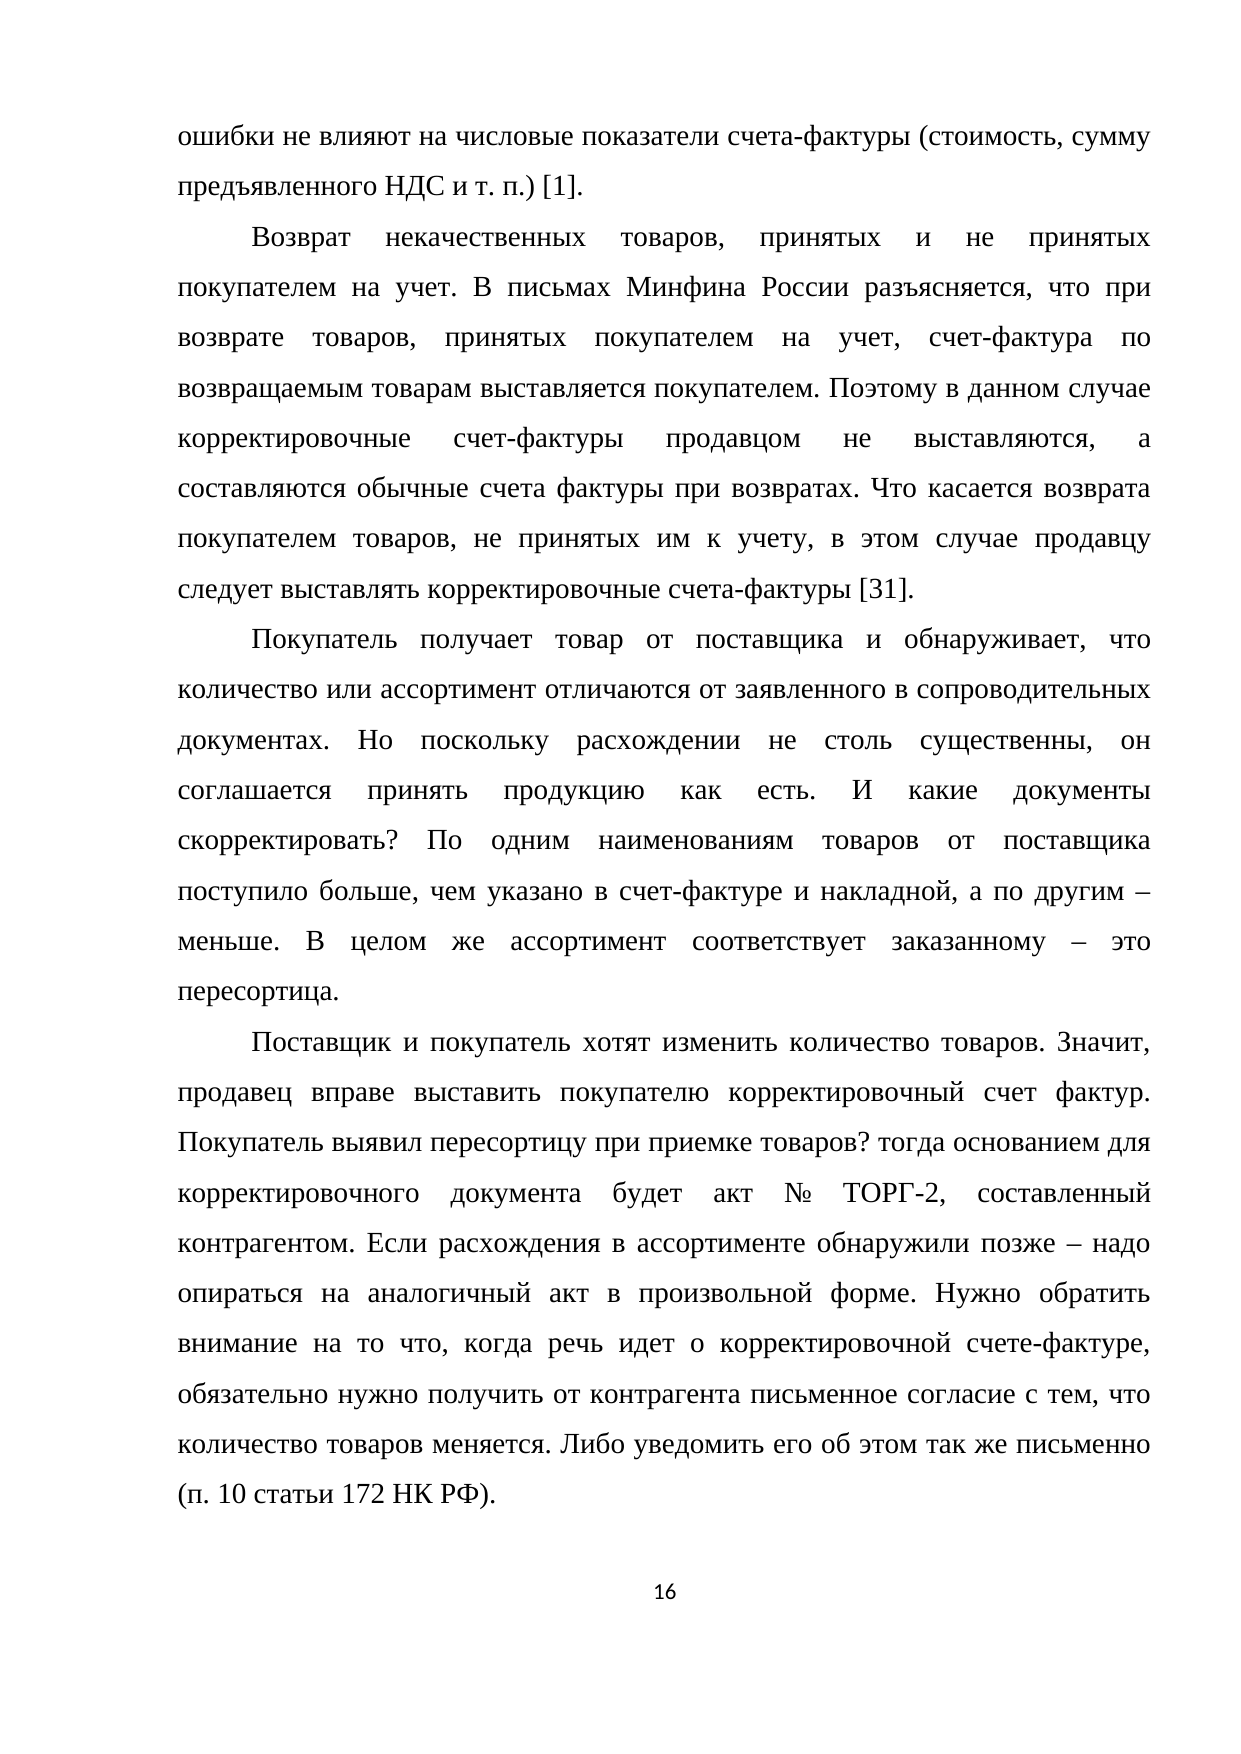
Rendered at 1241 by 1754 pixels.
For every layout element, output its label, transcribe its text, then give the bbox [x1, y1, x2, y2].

text Поставщик и покупатель хотят изменить количество товаров. Значит, продавец вправе выставить покупателю корректировочный счет фактур. Покупатель выявил пересортицу при приемке товаров? тогда основанием для корректировочного документа будет акт № ТОРГ-2, составленный контрагентом. Если расхождения в ассортименте обнаружили позже – надо опираться на аналогичный акт в произвольной форме. Нужно обратить внимание на то что, когда речь идет о корректировочной счете-фактуре, обязательно нужно получить от контрагента письменное согласие с тем, что количество товаров меняется. Либо уведомить его об этом так же письменно (п. 10 статьи 172 НК РФ). [177, 1024, 1152, 1510]
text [177, 118, 1152, 202]
text Возврат некачественных товаров, принятых и не принятых покупателем на учет. В письмах Минфина России разъясняется, что при возврате товаров, принятых покупателем на учет, счет-фактура по возвращаемым товарам выставляется покупателем. Поэтому в данном случае корректировочные счет-фактуры продавцом не выставляются, а составляются обычные счета фактуры при возвратах. Что касается возврата покупателем товаров, не принятых им к учету, в этом случае продавцу следует выставлять корректировочные счета-фактуры [31]. [177, 219, 1152, 604]
text Покупатель получает товар от поставщика и обнаруживает, что количество или ассортимент отличаются от заявленного в сопроводительных документах. Но поскольку расхождении не столь существенны, он соглашается принять продукцию как есть. И какие документы скорректировать? По одним наименованиям товаров от поставщика поступило больше, чем указано в счет-фактуре и накладной, а по другим – меньше. В целом же ассортимент соответствует заказанному – это пересортица. [177, 621, 1152, 1007]
